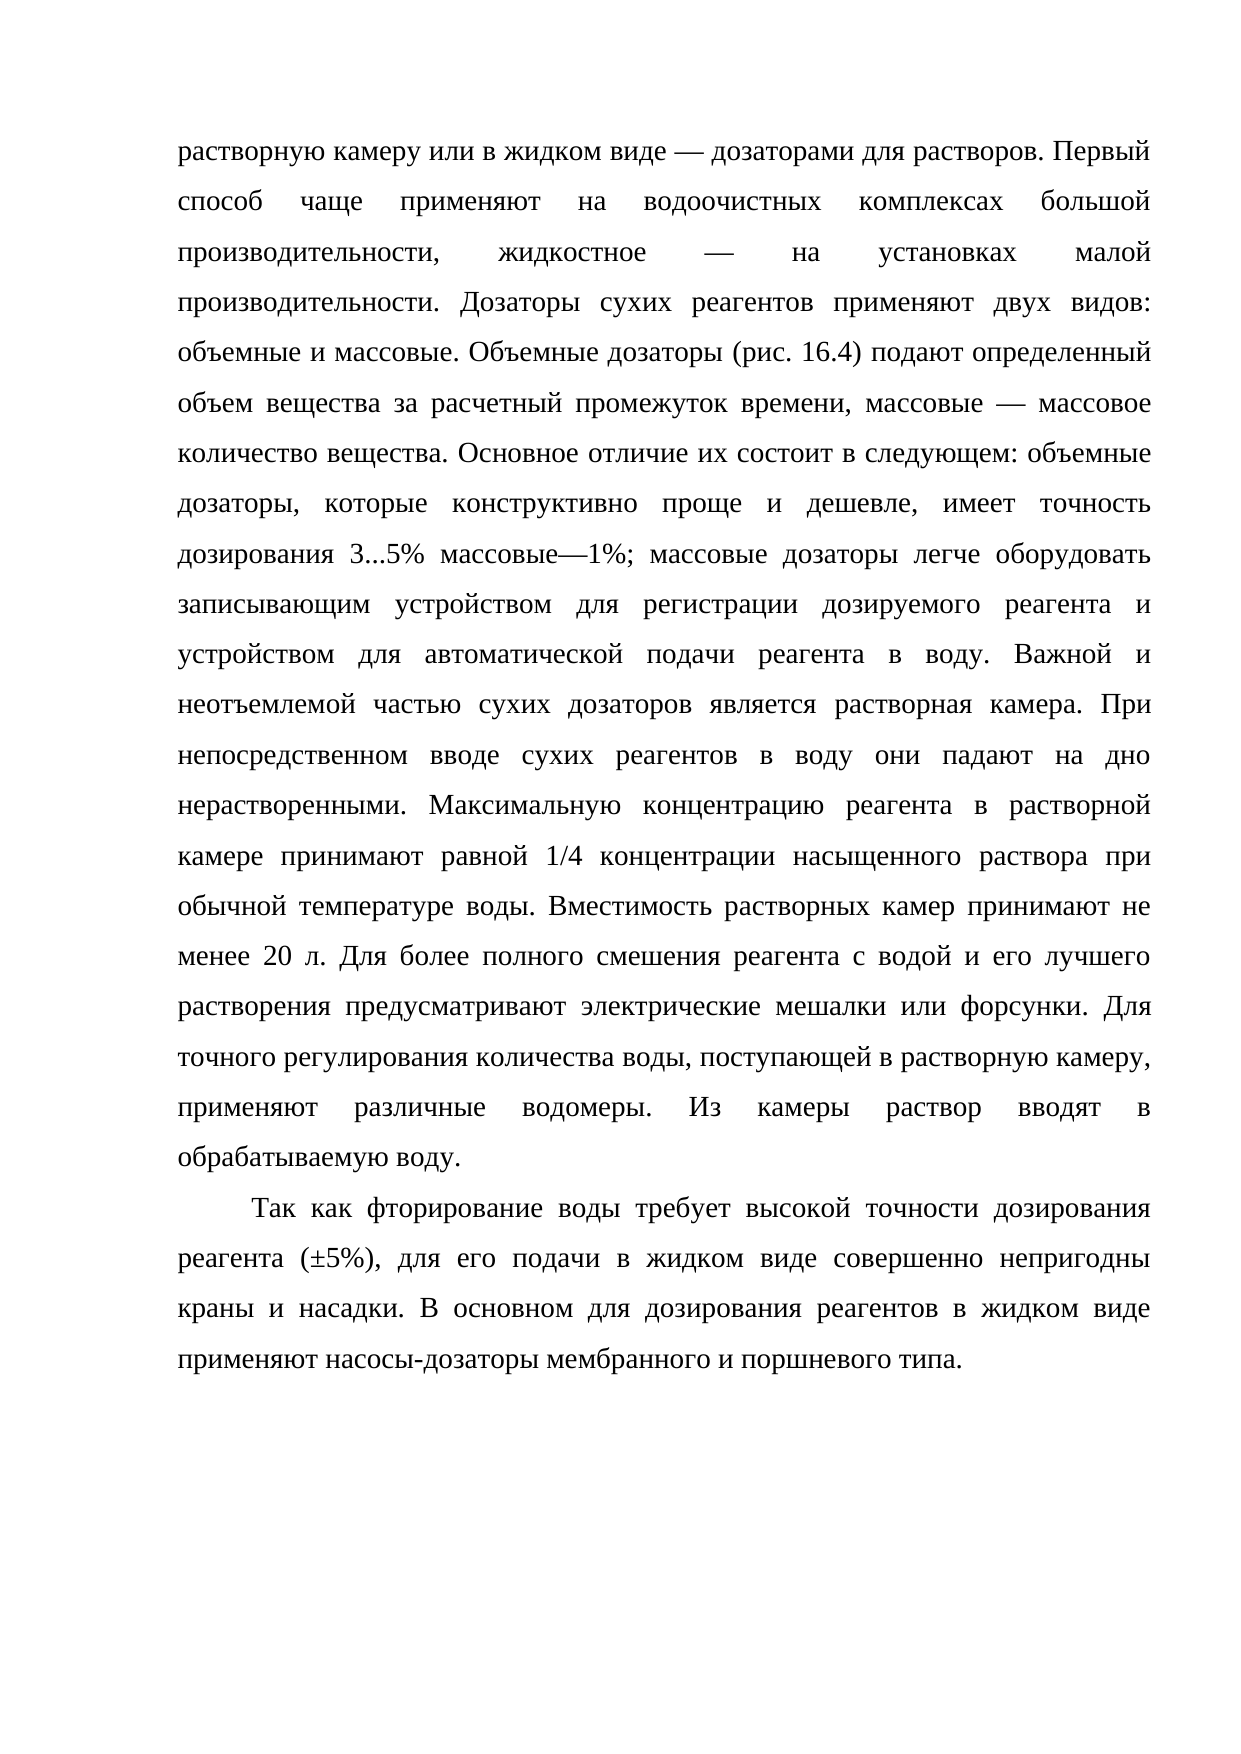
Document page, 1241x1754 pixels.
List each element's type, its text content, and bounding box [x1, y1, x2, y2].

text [177, 133, 1152, 1173]
text Так как фторирование воды требует высокой точности дозирования реагента (±5%), для его подачи в жидком виде совершенно непригодны краны и насадки. В основном для дозирования реагентов в жидком виде применяют насосы-дозаторы мембранного и поршневого типа. [177, 1190, 1152, 1374]
